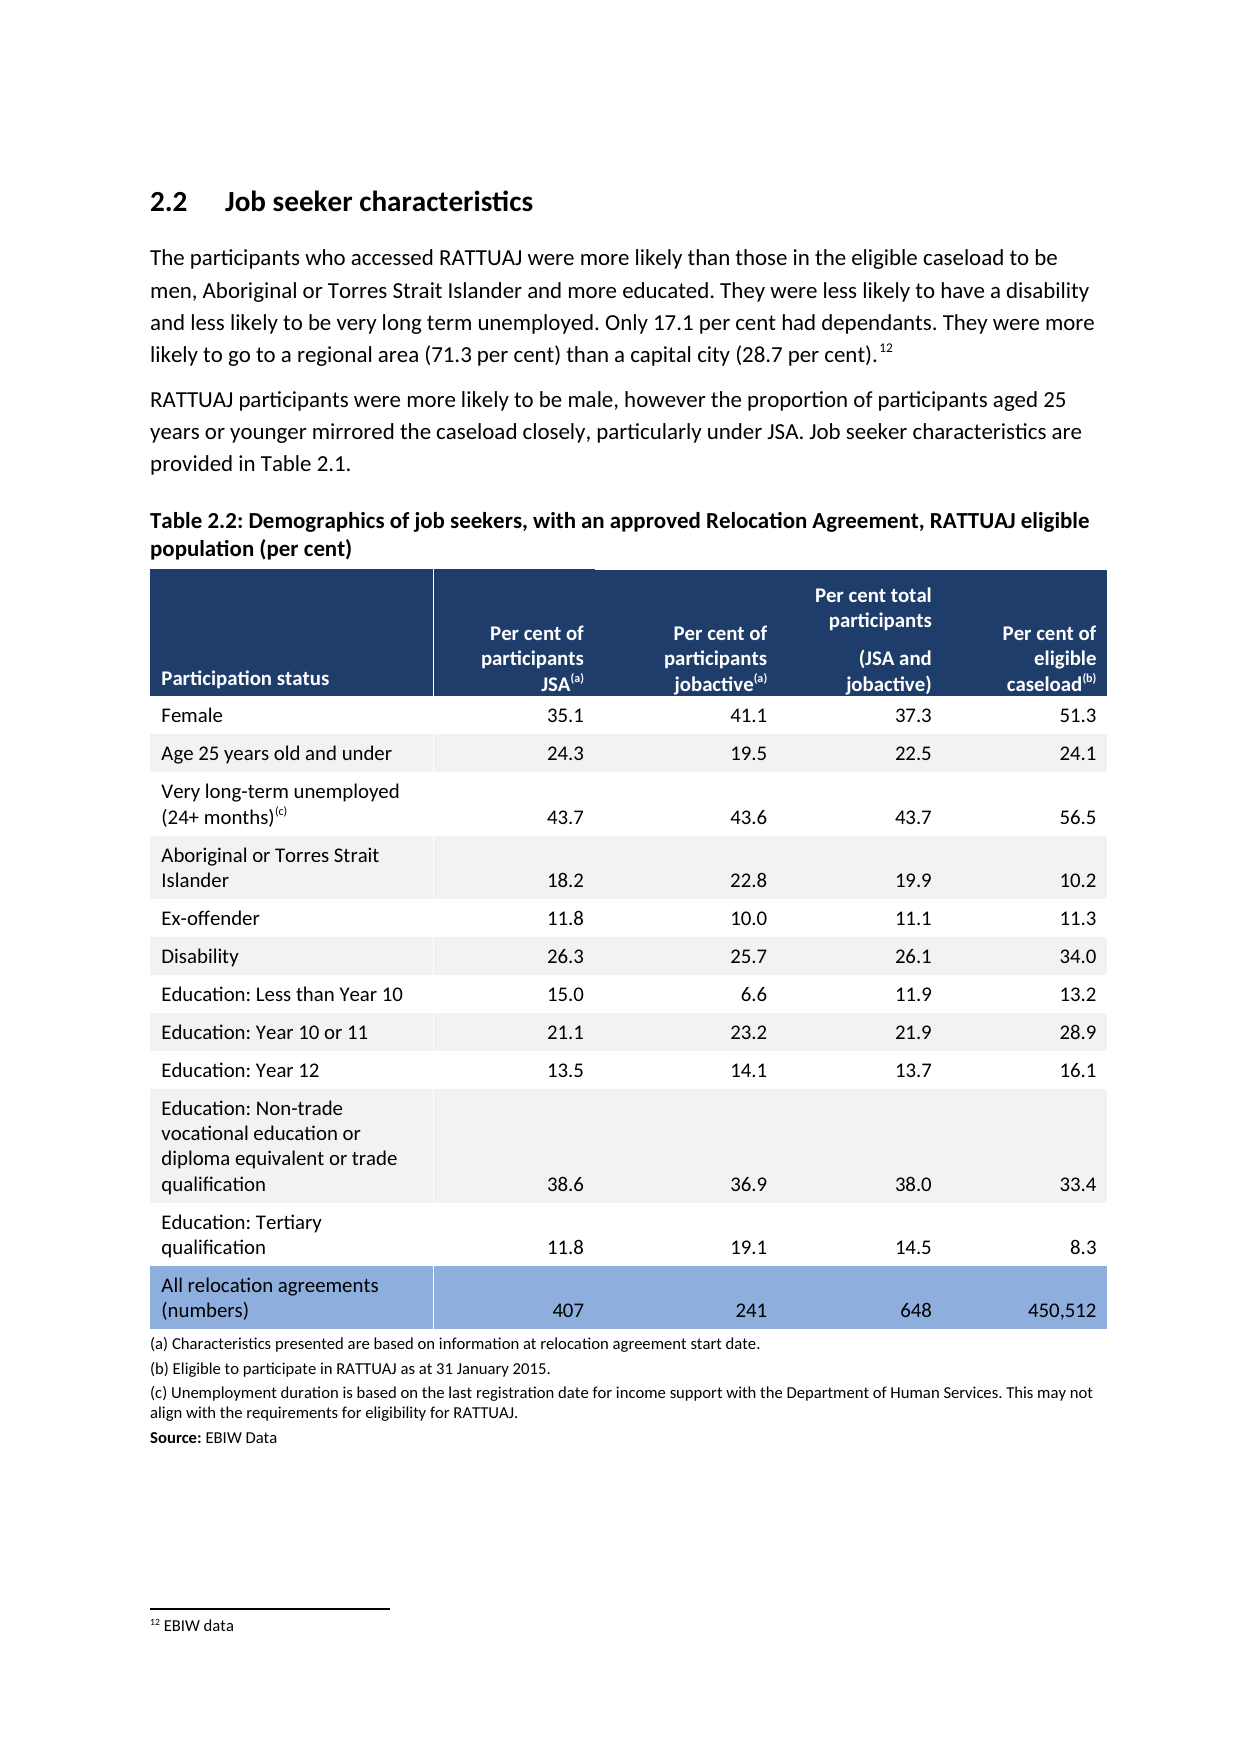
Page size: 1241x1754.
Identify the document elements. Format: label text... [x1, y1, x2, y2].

table_cell 51.3 [943, 696, 1107, 734]
text The participants who accessed RATTUAJ were more likely than those in the eligible caseload to be men, Aboriginal or Torres Strait Islander and more educated. They were less likely to have a disability and less likely to be very long term unemployed. Only 17.1 per cent had dependants. They were more likely to go to a regional area (71.3 per cent) than a capital city (28.7 per cent). [150, 243, 1107, 368]
table_cell 23.2 [595, 1013, 778, 1051]
table_cell Age 25 years old and under [150, 734, 433, 772]
table_header Participation status [150, 569, 433, 696]
table_cell 21.9 [778, 1013, 943, 1051]
table_cell 43.7 [434, 772, 595, 836]
table_header Per cent of eligible caseload(b) [943, 570, 1107, 696]
table_cell 28.9 [943, 1013, 1107, 1051]
table_cell 8.3 [943, 1203, 1107, 1266]
table_cell 6.6 [595, 975, 778, 1013]
text (c) Unemployment duration is based on the last registration date for income support with the Department of Human Services. This may not align with the requirements for eligibility for RATTUAJ. [150, 1382, 1107, 1423]
table_cell Education: Year 12 [150, 1051, 433, 1088]
table_cell Very long-term unemployed (24+ months)(c) [150, 772, 433, 836]
table_cell 37.3 [778, 696, 943, 734]
table_cell 36.9 [595, 1089, 778, 1203]
table_cell Aboriginal or Torres Strait Islander [150, 836, 433, 899]
table_cell 19.9 [778, 836, 943, 899]
table_cell 21.1 [434, 1013, 595, 1051]
table_cell 41.1 [595, 696, 778, 734]
table_cell 16.1 [943, 1051, 1107, 1088]
table_cell Education: Non-trade vocational education or diploma equivalent or trade qualification [150, 1089, 433, 1203]
table_header Per cent total participants (JSA and jobactive) [778, 570, 943, 696]
table_cell 33.4 [943, 1089, 1107, 1203]
text (b) Eligible to participate in RATTUAJ as at 31 January 2015. [150, 1358, 1107, 1378]
table_cell 14.1 [595, 1051, 778, 1088]
table_cell All relocation agreements (numbers) [150, 1266, 433, 1329]
table_cell 11.8 [434, 899, 595, 937]
table_cell 13.2 [943, 975, 1107, 1013]
subtitle Job seeker characteristics [150, 183, 1107, 218]
table_cell 26.3 [434, 937, 595, 975]
text Source: EBIW Data [150, 1427, 1107, 1447]
table_cell Education: Tertiary qualification [150, 1203, 433, 1266]
table_cell 38.6 [434, 1089, 595, 1203]
table_cell 13.7 [778, 1051, 943, 1088]
table_header Per cent of participants JSA(a) [434, 569, 595, 696]
table_cell 19.1 [595, 1203, 778, 1266]
table_cell 25.7 [595, 937, 778, 975]
table_cell 648 [778, 1266, 943, 1329]
table_cell 22.5 [778, 734, 943, 772]
table_cell 10.2 [943, 836, 1107, 899]
table_cell 450,512 [943, 1266, 1107, 1329]
table_cell 18.2 [434, 836, 595, 899]
table_cell 15.0 [434, 975, 595, 1013]
table_cell 241 [595, 1266, 778, 1329]
table_cell 11.8 [434, 1203, 595, 1266]
table_cell Ex-offender [150, 899, 433, 937]
text RATTUAJ participants were more likely to be male, however the proportion of participants aged 25 years or younger mirrored the caseload closely, particularly under JSA. Job seeker characteristics are provided in Table 2.1. [150, 385, 1107, 477]
table_cell 407 [434, 1266, 595, 1329]
table_cell Education: Less than Year 10 [150, 975, 433, 1013]
table_cell 10.0 [595, 899, 778, 937]
table_cell Disability [150, 937, 433, 975]
table_cell 43.6 [595, 772, 778, 836]
table_cell 34.0 [943, 937, 1107, 975]
table_cell 56.5 [943, 772, 1107, 836]
table_cell 35.1 [434, 696, 595, 734]
table_cell Female [150, 696, 433, 734]
table_cell 38.0 [778, 1089, 943, 1203]
table_cell 24.1 [943, 734, 1107, 772]
table_cell 11.1 [778, 899, 943, 937]
table_cell Education: Year 10 or 11 [150, 1013, 433, 1051]
table_cell 13.5 [434, 1051, 595, 1088]
table_cell 22.8 [595, 836, 778, 899]
table_cell 43.7 [778, 772, 943, 836]
text (a) Characteristics presented are based on information at relocation agreement start date. [150, 1333, 1107, 1354]
table_cell 24.3 [434, 734, 595, 772]
table_cell 14.5 [778, 1203, 943, 1266]
table_header Per cent of participants jobactive(a) [595, 570, 778, 696]
table_cell 19.5 [595, 734, 778, 772]
table_cell 11.9 [778, 975, 943, 1013]
table_cell 11.3 [943, 899, 1107, 937]
table_cell 26.1 [778, 937, 943, 975]
